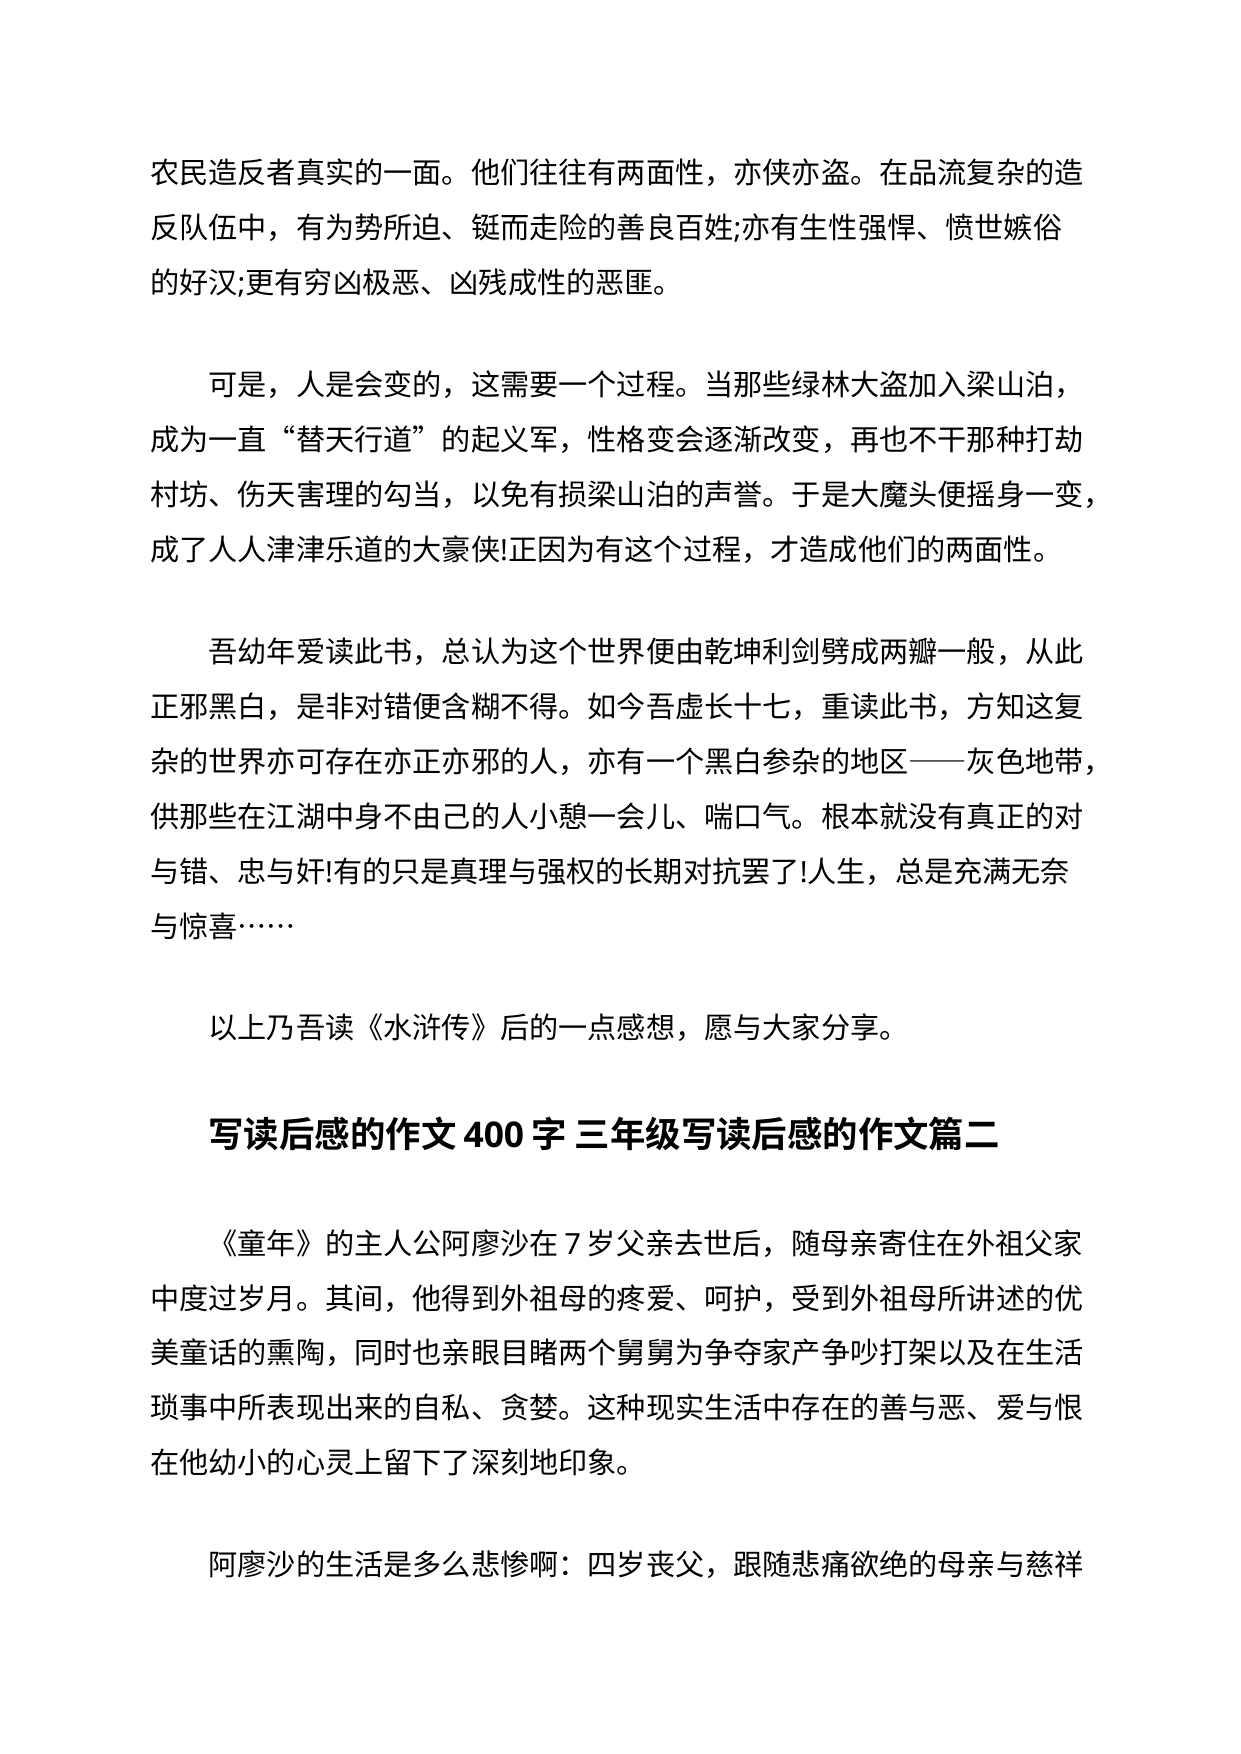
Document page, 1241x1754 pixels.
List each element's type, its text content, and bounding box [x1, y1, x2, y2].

text 可是，人是会变的，这需要一个过程。当那些绿林大盗加入梁山泊，成为一直“替天行道”的起义军，性格变会逐渐改变，再也不干那种打劫村坊、伤天害理的勾当，以免有损梁山泊的声誉。于是大魔头便摇身一变，成了人人津津乐道的大豪侠!正因为有这个过程，才造成他们的两面性。 [150, 362, 1090, 569]
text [150, 150, 1090, 302]
text 写读后感的作文400字 三年级写读后感的作文篇二 [150, 1107, 1090, 1158]
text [150, 1542, 1090, 1584]
text 《童年》的主人公阿廖沙在7岁父亲去世后，随母亲寄住在外祖父家中度过岁月。其间，他得到外祖母的疼爱、呵护，受到外祖母所讲述的优美童话的熏陶，同时也亲眼目睹两个舅舅为争夺家产争吵打架以及在生活琐事中所表现出来的自私、贪婪。这种现实生活中存在的善与恶、爱与恨在他幼小的心灵上留下了深刻地印象。 [150, 1220, 1090, 1482]
text 吾幼年爱读此书，总认为这个世界便由乾坤利剑劈成两瓣一般，从此正邪黑白，是非对错便含糊不得。如今吾虚长十七，重读此书，方知这复杂的世界亦可存在亦正亦邪的人，亦有一个黑白参杂的地区——灰色地带，供那些在江湖中身不由己的人小憩一会儿、喘口气。根本就没有真正的对与错、忠与奸!有的只是真理与强权的长期对抗罢了!人生，总是充满无奈与惊喜…… [150, 628, 1090, 945]
text 以上乃吾读《水浒传》后的一点感想，愿与大家分享。 [150, 1005, 1090, 1047]
